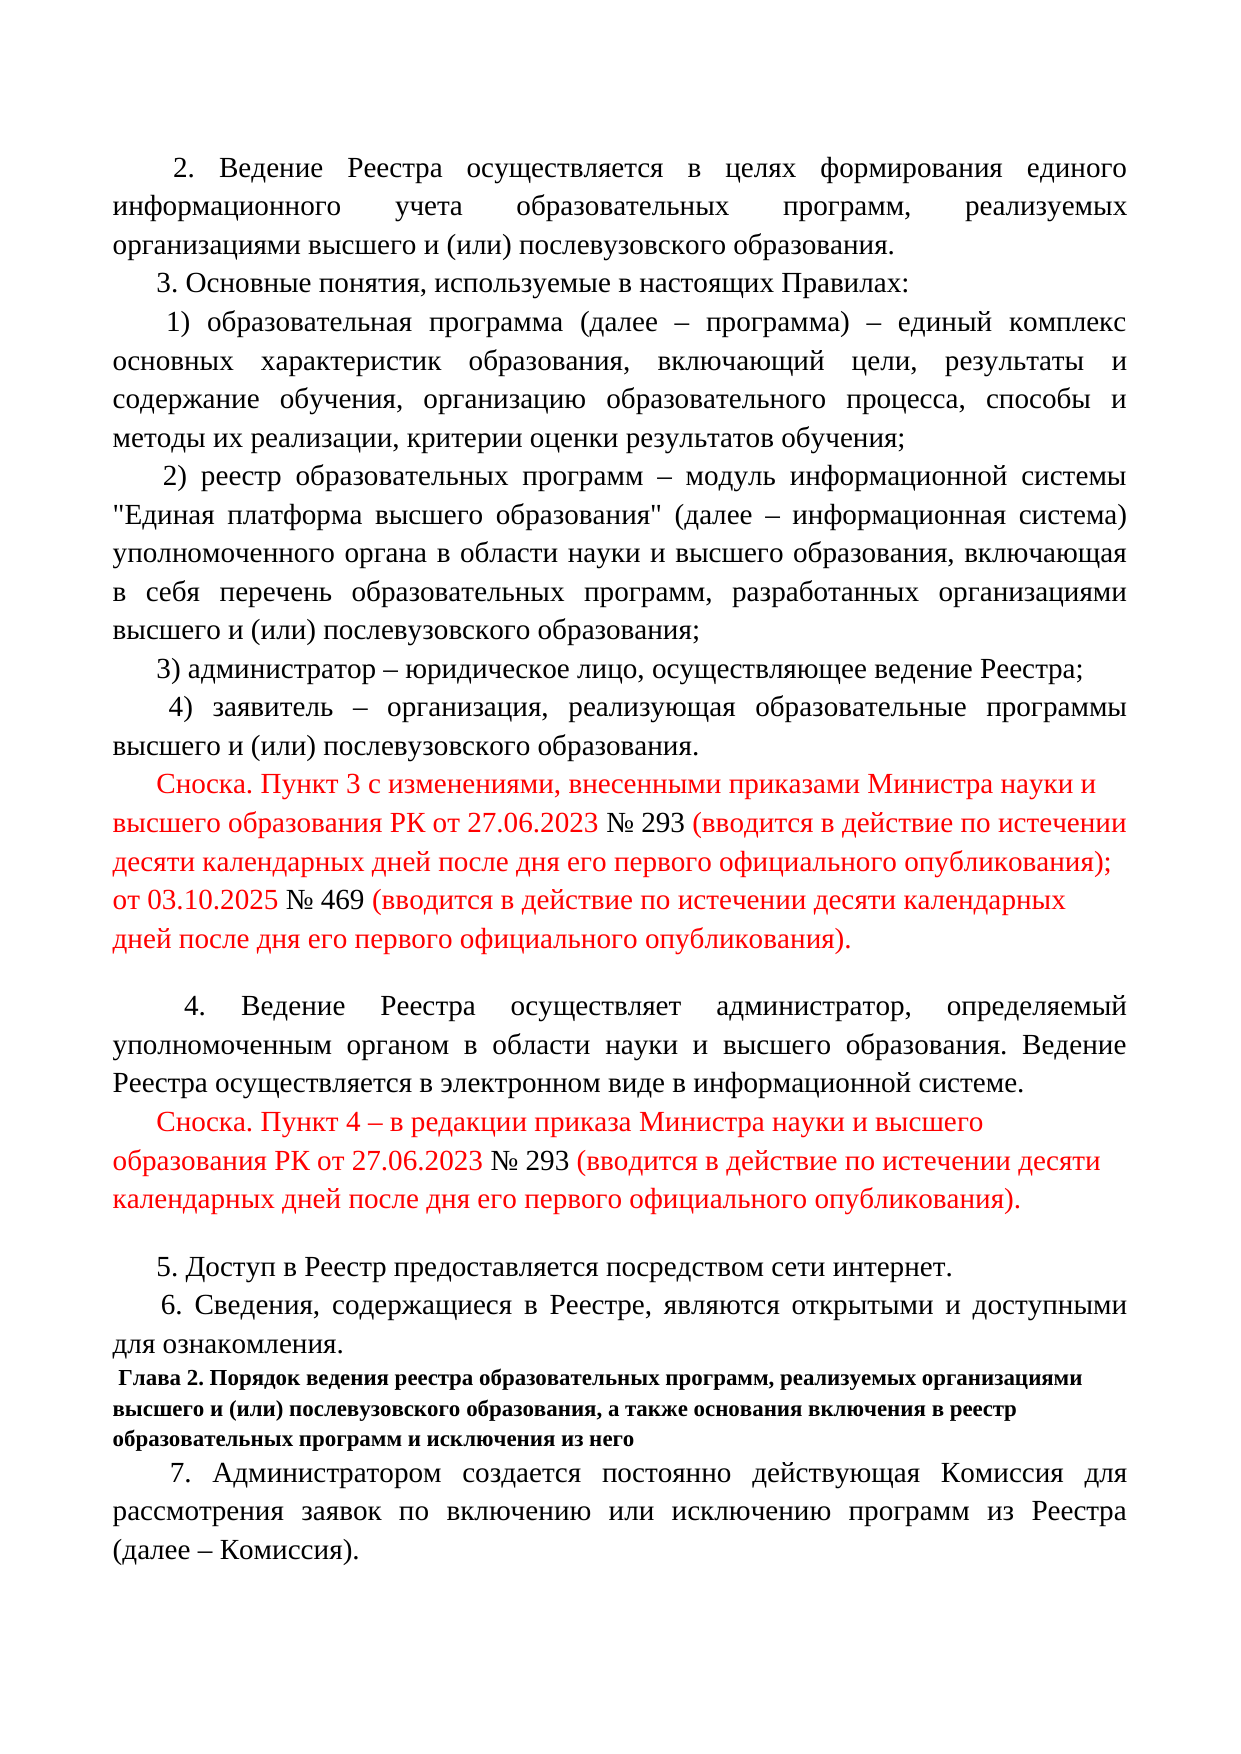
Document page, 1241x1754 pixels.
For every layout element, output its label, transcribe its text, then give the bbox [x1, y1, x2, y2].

text 4) заявитель – организация, реализующая образовательные программы высшего и (или) послевузовского образования. [112, 689, 1128, 762]
text Сноска. Пункт 3 с изменениями, внесенными приказами Министра науки и высшего образования РК от 27.06.2023 № 293 (вводится в действие по истечении десяти календарных дней после дня его первого официального опубликования); от 03.10.2025 № 469 (вводится в действие по истечении десяти календарных дней после дня его первого официального опубликования). [112, 767, 1128, 984]
text 1) образовательная программа (далее – программа) – единый комплекс основных характеристик образования, включающий цели, результаты и содержание обучения, организацию образовательного процесса, способы и методы их реализации, критерии оценки результатов обучения; [112, 304, 1128, 453]
text 5. Доступ в Реестр предоставляется посредством сети интернет. [112, 1249, 1128, 1282]
text 7. Администратором создается постоянно действующая Комиссия для рассмотрения заявок по включению или исключению программ из Реестра (далее – Комиссия). [112, 1455, 1128, 1566]
text 3) администратор – юридическое лицо, осуществляющее ведение Реестра; [112, 651, 1128, 684]
text 3. Основные понятия, используемые в настоящих Правилах: [112, 266, 1128, 299]
text 4. Ведение Реестра осуществляет администратор, определяемый уполномоченным органом в области науки и высшего образования. Ведение Реестра осуществляется в электронном виде в информационной системе. [112, 988, 1128, 1099]
text Глава 2. Порядок ведения реестра образовательных программ, реализуемых организациями высшего и (или) послевузовского образования, а также основания включения в реестр образовательных программ и исключения из него [112, 1364, 1128, 1451]
text 2) реестр образовательных программ – модуль информационной системы "Единая платформа высшего образования" (далее – информационная система) уполномоченного органа в области науки и высшего образования, включающая в себя перечень образовательных программ, разработанных организациями высшего и (или) послевузовского образования; [112, 458, 1128, 646]
text Сноска. Пункт 4 – в редакции приказа Министра науки и высшего образования РК от 27.06.2023 № 293 (вводится в действие по истечении десяти календарных дней после дня его первого официального опубликования). [112, 1104, 1128, 1245]
text 2. Ведение Реестра осуществляется в целях формирования единого информационного учета образовательных программ, реализуемых организациями высшего и (или) послевузовского образования. [112, 150, 1128, 261]
text 6. Сведения, содержащиеся в Реестре, являются открытыми и доступными для ознакомления. [112, 1287, 1128, 1359]
